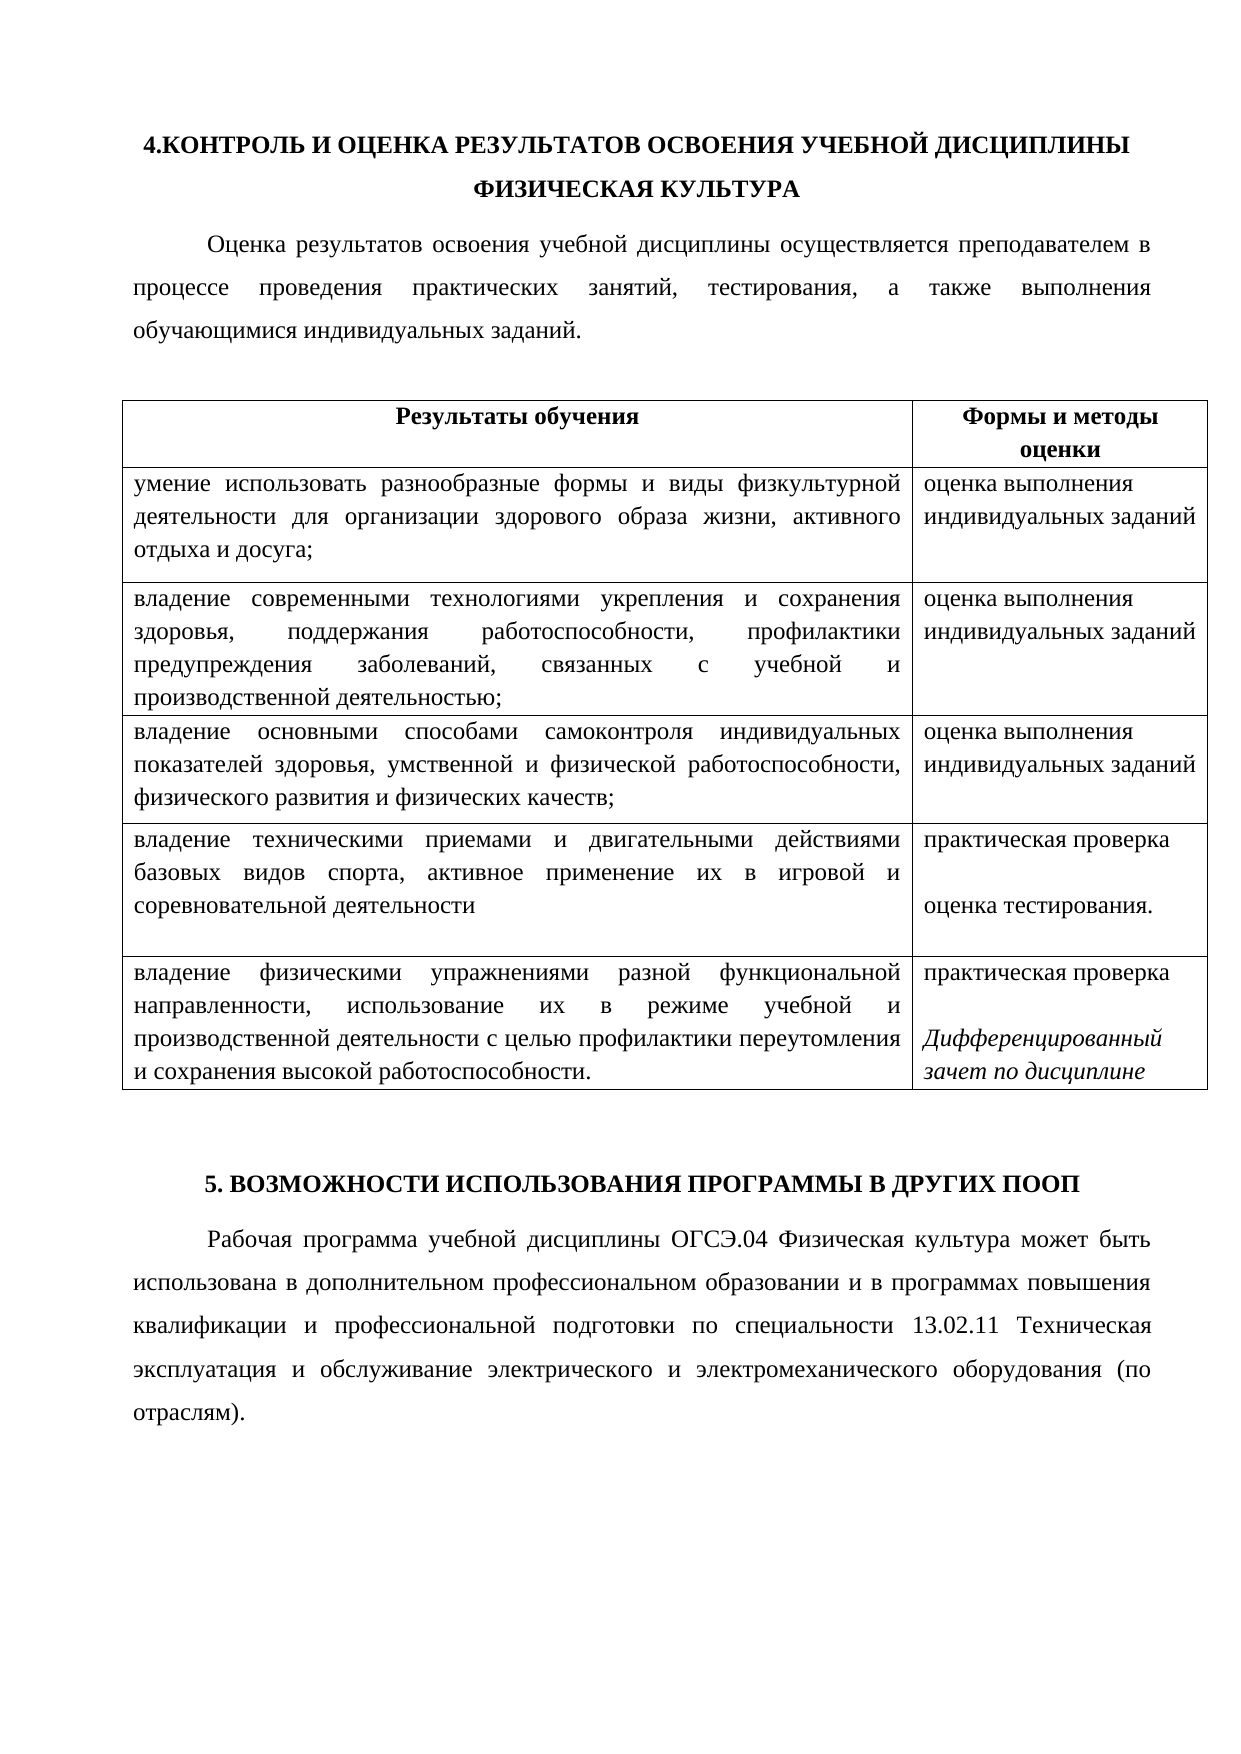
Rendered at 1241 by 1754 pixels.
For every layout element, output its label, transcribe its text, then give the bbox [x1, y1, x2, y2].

text 5. ВОЗМОЖНОСТИ ИСПОЛЬЗОВАНИЯ ПРОГРАММЫ В ДРУГИХ ПООП [133, 1169, 1152, 1197]
table_cell владение основными способами самоконтроля индивидуальных показателей здоровья, умственной и физической работоспособности, физического развития и физических качеств; [123, 716, 912, 823]
text 4.КОНТРОЛЬ И ОЦЕНКА РЕЗУЛЬТАТОВ ОСВОЕНИЯ УЧЕБНОЙ ДИСЦИПЛИНЫ ФИЗИЧЕСКАЯ КУЛЬТУРА [121, 131, 1152, 202]
text Рабочая программа учебной дисциплины ОГСЭ.04 Физическая культура может быть использована в дополнительном профессиональном образовании и в программах повышения квалификации и профессиональной подготовки по специальности 13.02.11 Техническая эксплуатация и обслуживание электрического и электромеханического оборудования (по отраслям). [133, 1224, 1152, 1426]
table_cell владение современными технологиями укрепления и сохранения здоровья, поддержания работоспособности, профилактики предупреждения заболеваний, связанных с учебной и производственной деятельностью; [123, 583, 912, 715]
table_cell умение использовать разнообразные формы и виды физкультурной деятельности для организации здорового образа жизни, активного отдыха и досуга; [123, 468, 912, 582]
table_cell владение техническими приемами и двигательными действиями базовых видов спорта, активное применение их в игровой и соревновательной деятельности [123, 824, 912, 956]
table_cell практическая проверка Дифференцированный зачет по дисциплине [913, 957, 1207, 1089]
table_cell оценка выполнения индивидуальных заданий [913, 716, 1207, 823]
text Оценка результатов освоения учебной дисциплины осуществляется преподавателем в процессе проведения практических занятий, тестирования, а также выполнения обучающимися индивидуальных заданий. [133, 229, 1152, 344]
table_cell оценка выполнения индивидуальных заданий [913, 468, 1207, 582]
table_cell оценка выполнения индивидуальных заданий [913, 583, 1207, 715]
table_cell практическая проверка оценка тестирования. [913, 824, 1207, 956]
table_header Формы и методы оценки [913, 401, 1207, 467]
table_cell владение физическими упражнениями разной функциональной направленности, использование их в режиме учебной и производственной деятельности с целью профилактики переутомления и сохранения высокой работоспособности. [123, 957, 912, 1089]
table_header Результаты обучения [123, 401, 912, 467]
